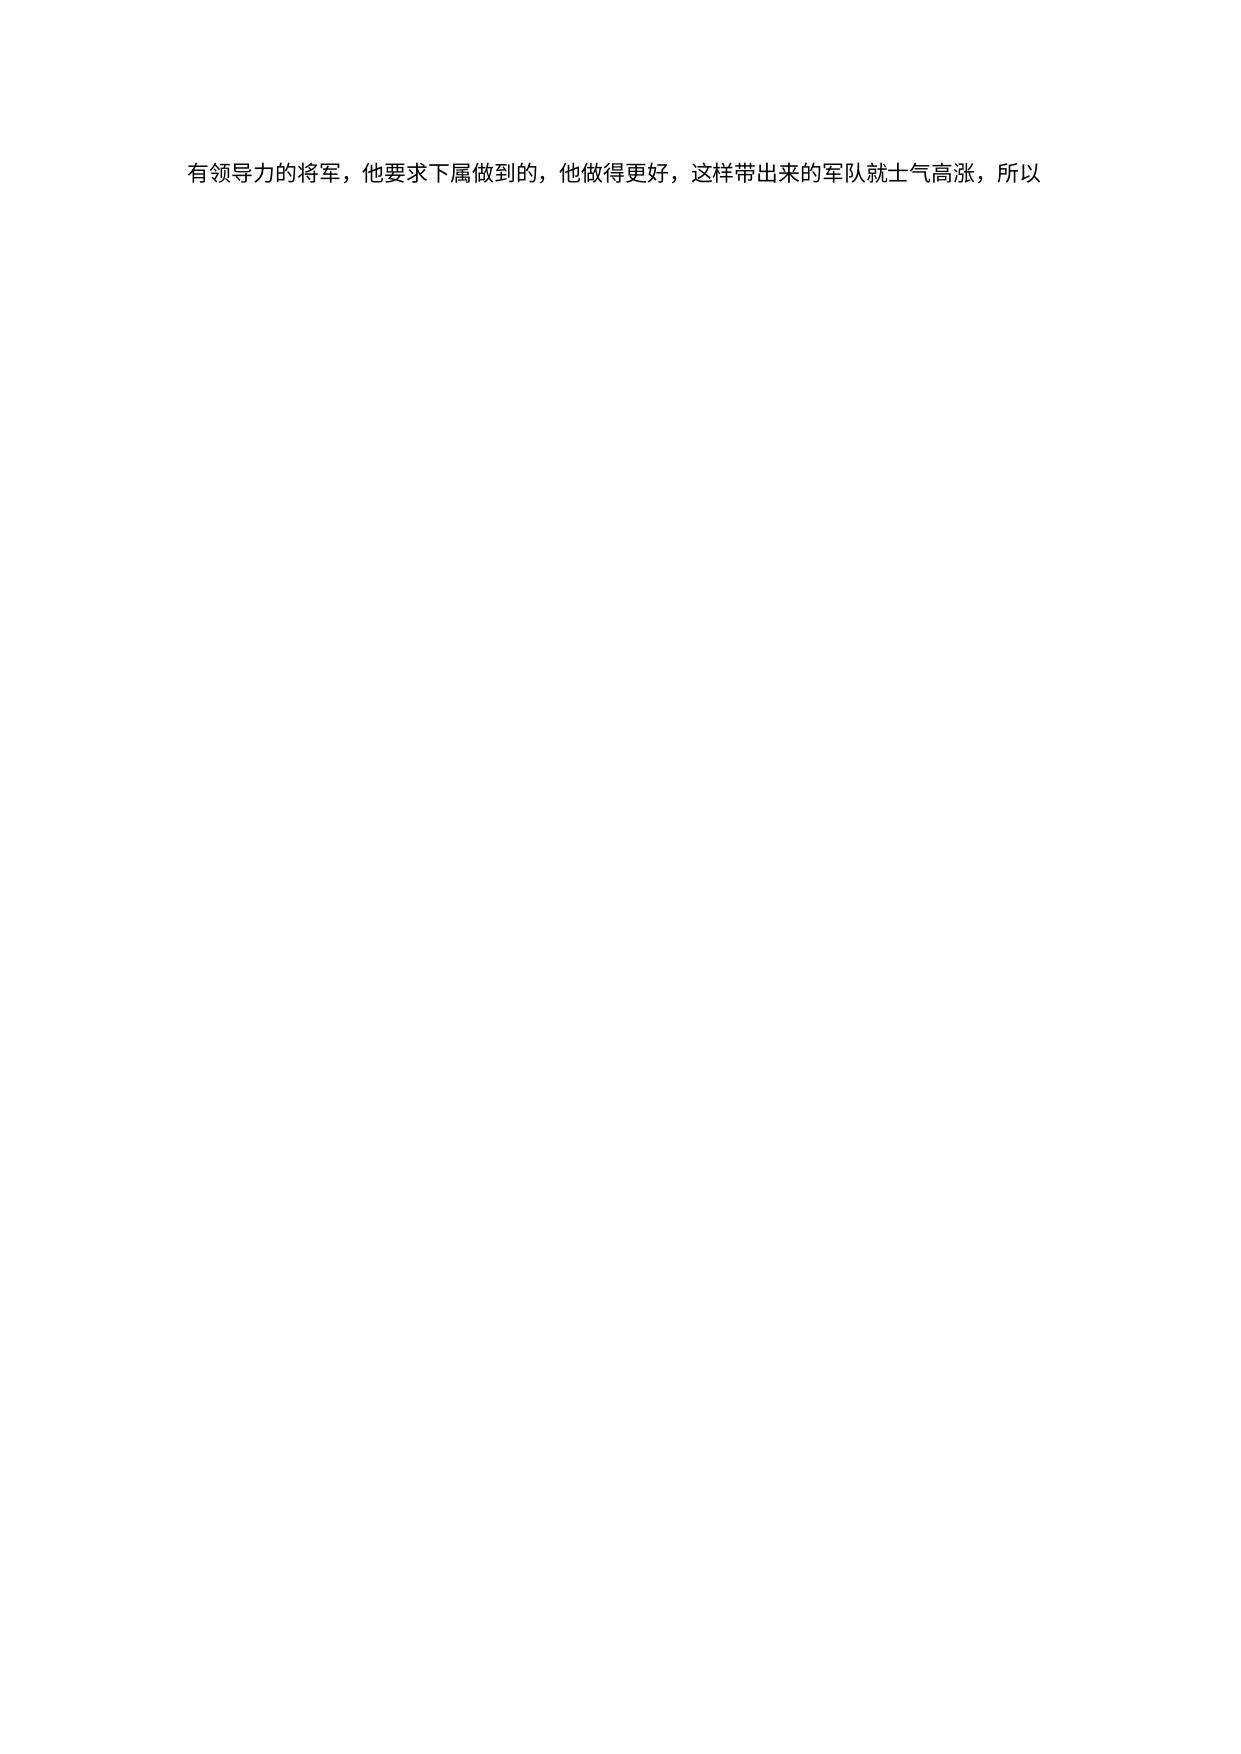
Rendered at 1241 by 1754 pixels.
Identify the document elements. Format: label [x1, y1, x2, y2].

text [188, 156, 1053, 188]
